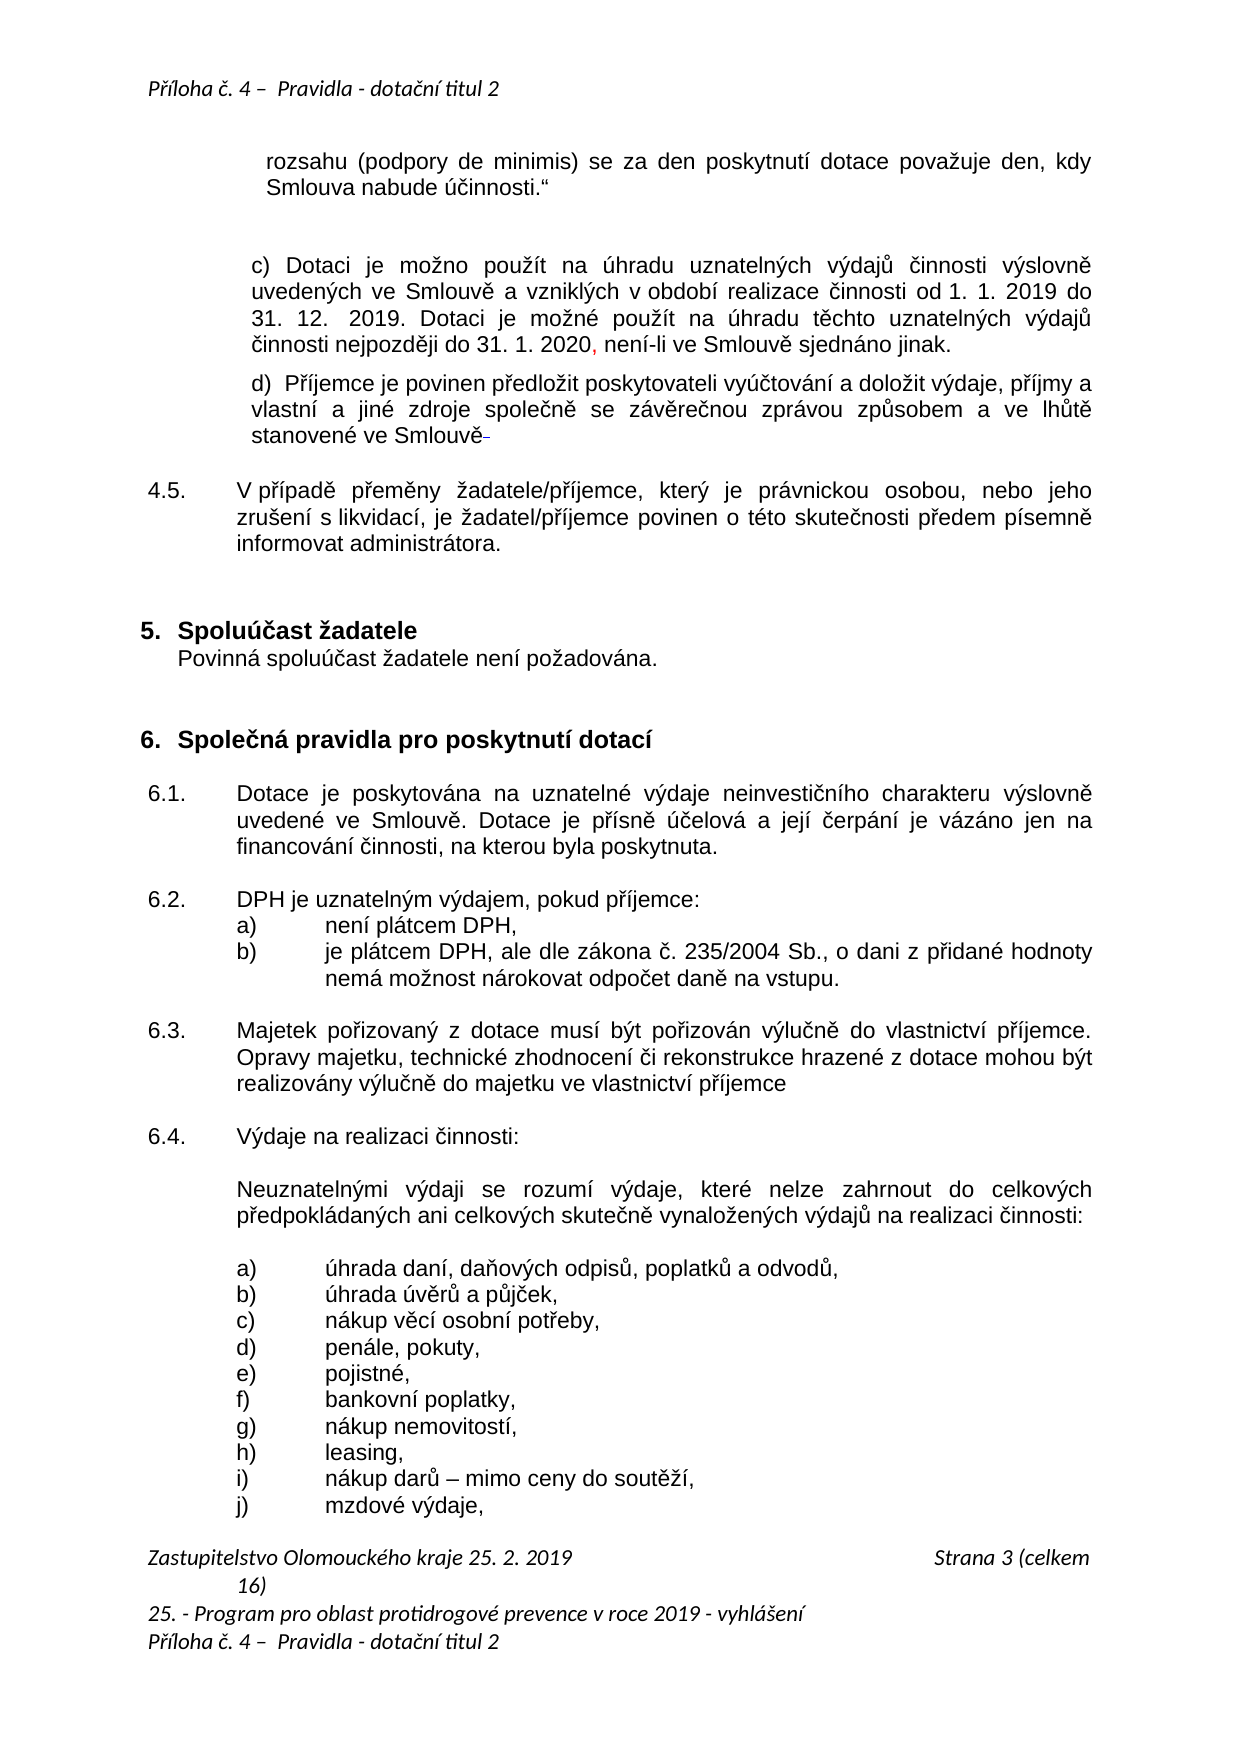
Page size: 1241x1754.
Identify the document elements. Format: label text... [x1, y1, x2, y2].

list leasing, [236, 1439, 1092, 1465]
list pojistné, [236, 1360, 1092, 1386]
list Výdaje na realizaci činnosti: [148, 1123, 1092, 1149]
list Společná pravidla pro poskytnutí dotací [140, 725, 1092, 754]
list bankovní poplatky, [236, 1386, 1092, 1413]
text c) Dotaci je možno použít na úhradu uznatelných výdajů činnosti výslovně uvedených ve Smlouvě a vzniklých v období realizace činnosti od 1. 1. 2019 do 31. 12. 2019. Dotaci je možné použít na úhradu těchto uznatelných výdajů činnosti nejpozději do 31. 1. 2020, není-li ve Smlouvě sjednáno jinak. [251, 252, 1092, 357]
list Neuznatelnými výdaji se rozumí výdaje, které nelze zahrnout do celkových předpokládaných ani celkových skutečně vynaložených výdajů na realizaci činnosti: [236, 1176, 1092, 1228]
list Povinná spoluúčast žadatele není požadována. [177, 645, 1092, 671]
list úhrada úvěrů a půjček, [236, 1281, 1092, 1307]
list Spoluúčast žadatele [140, 616, 1092, 645]
list nákup darů – mimo ceny do soutěží, [236, 1465, 1092, 1492]
list Majetek pořizovaný z dotace musí být pořizován výlučně do vlastnictví příjemce. Opravy majetku, technické zhodnocení či rekonstrukce hrazené z dotace mohou být realizovány výlučně do majetku ve vlastnictví příjemce [148, 1017, 1092, 1096]
list je plátcem DPH, ale dle zákona č. 235/2004 Sb., o dani z přidané hodnoty nemá možnost nárokovat odpočet daně na vstupu. [236, 938, 1092, 991]
list nákup věcí osobní potřeby, [236, 1307, 1092, 1334]
text d) Příjemce je povinen předložit poskytovateli vyúčtování a doložit výdaje, příjmy a vlastní a jiné zdroje společně se závěrečnou zprávou způsobem a ve lhůtě stanovené ve Smlouvě [251, 370, 1092, 449]
list Dotace je poskytována na uznatelné výdaje neinvestičního charakteru výslovně uvedené ve Smlouvě. Dotace je přísně účelová a její čerpání je vázáno jen na financování činnosti, na kterou byla poskytnuta. [148, 780, 1092, 859]
list není plátcem DPH, [236, 912, 1092, 938]
list mzdové výdaje, [236, 1492, 1092, 1518]
list nákup nemovitostí, [236, 1413, 1092, 1439]
list úhrada daní, daňových odpisů, poplatků a odvodů, [236, 1254, 1092, 1281]
list penále, pokuty, [236, 1334, 1092, 1360]
list DPH je uznatelným výdajem, pokud příjemce: [148, 886, 1092, 912]
list V případě přeměny žadatele/příjemce, který je právnickou osobou, nebo jeho zrušení s likvidací, je žadatel/příjemce povinen o této skutečnosti předem písemně informovat administrátora. [148, 477, 1092, 557]
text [236, 148, 1092, 200]
